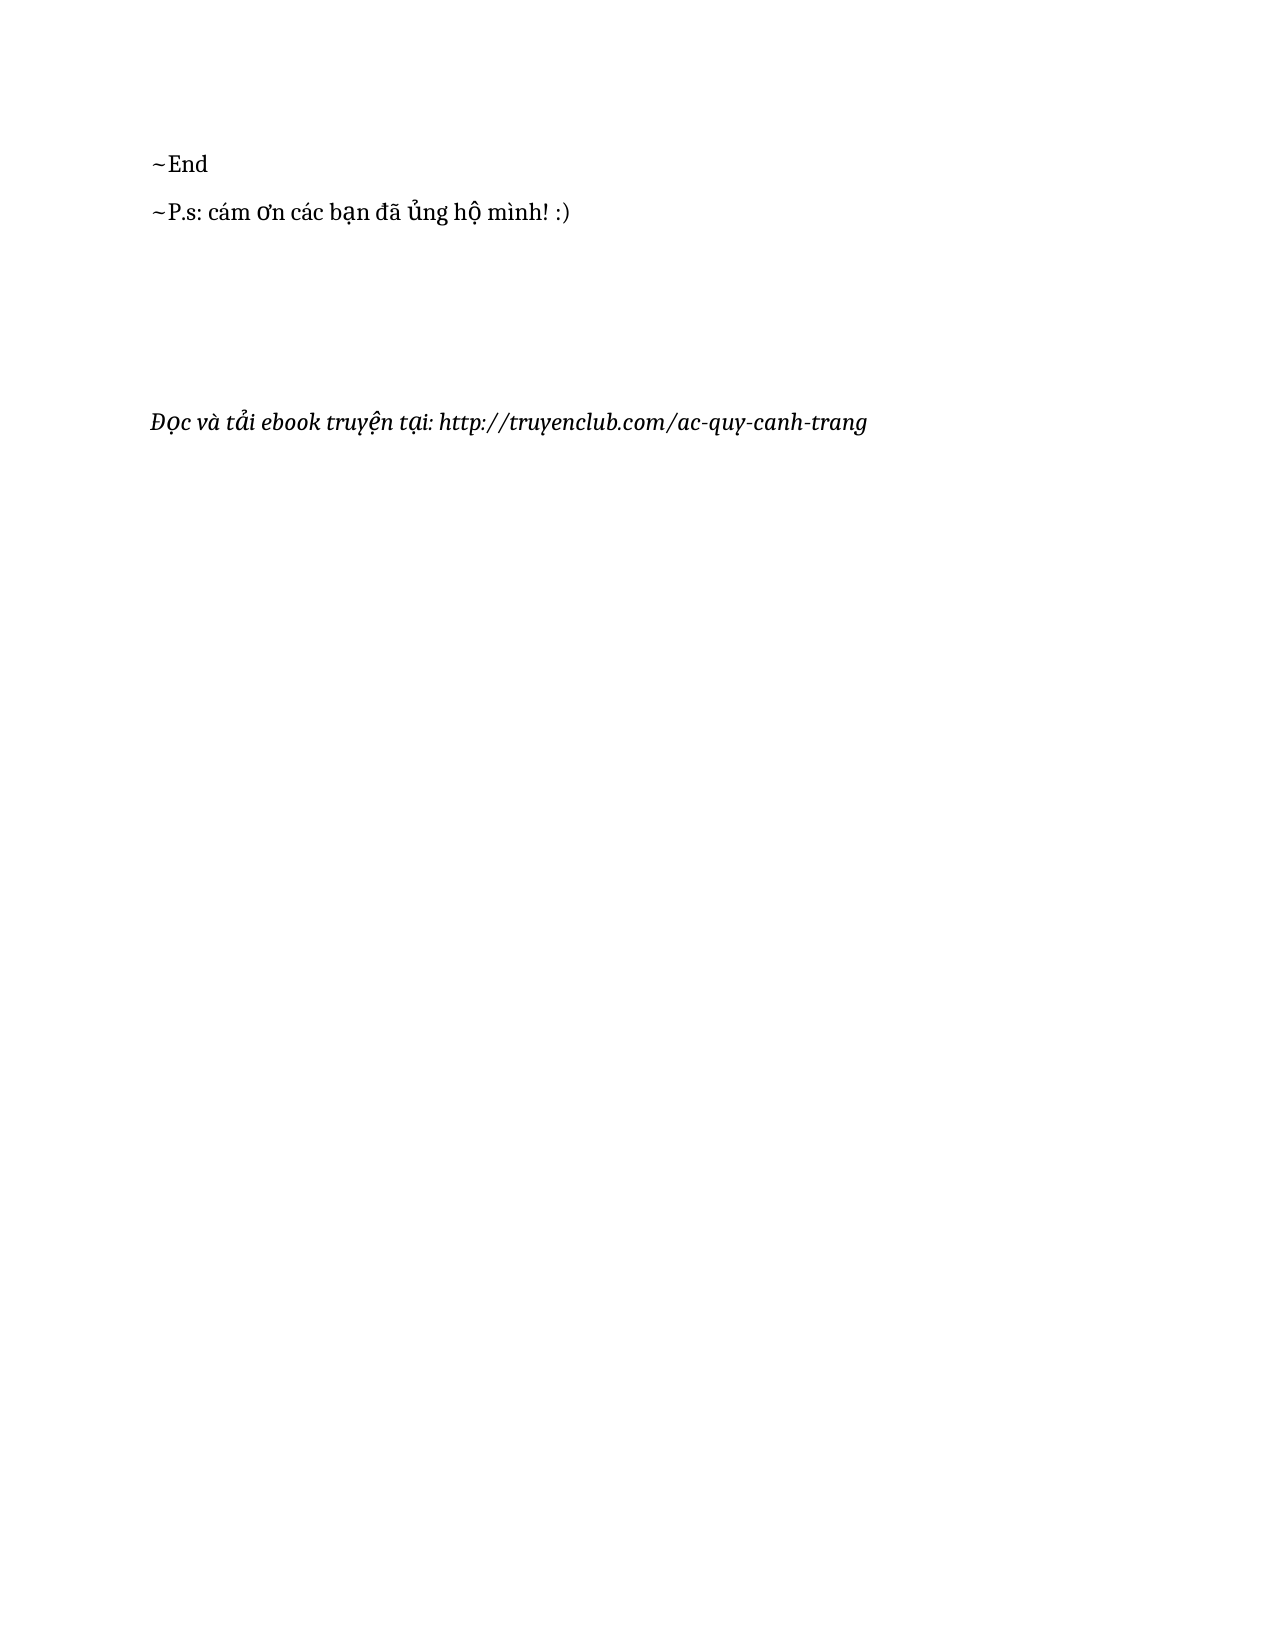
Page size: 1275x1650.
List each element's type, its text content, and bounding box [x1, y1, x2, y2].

text ~End [150, 150, 1125, 179]
text Đọc và tải ebook truyện tại: http://truyenclub.com/ac-quy-canh-trang [150, 407, 1125, 436]
text ~P.s: cám ơn các bạn đã ủng hộ mình! :) [150, 197, 1125, 284]
